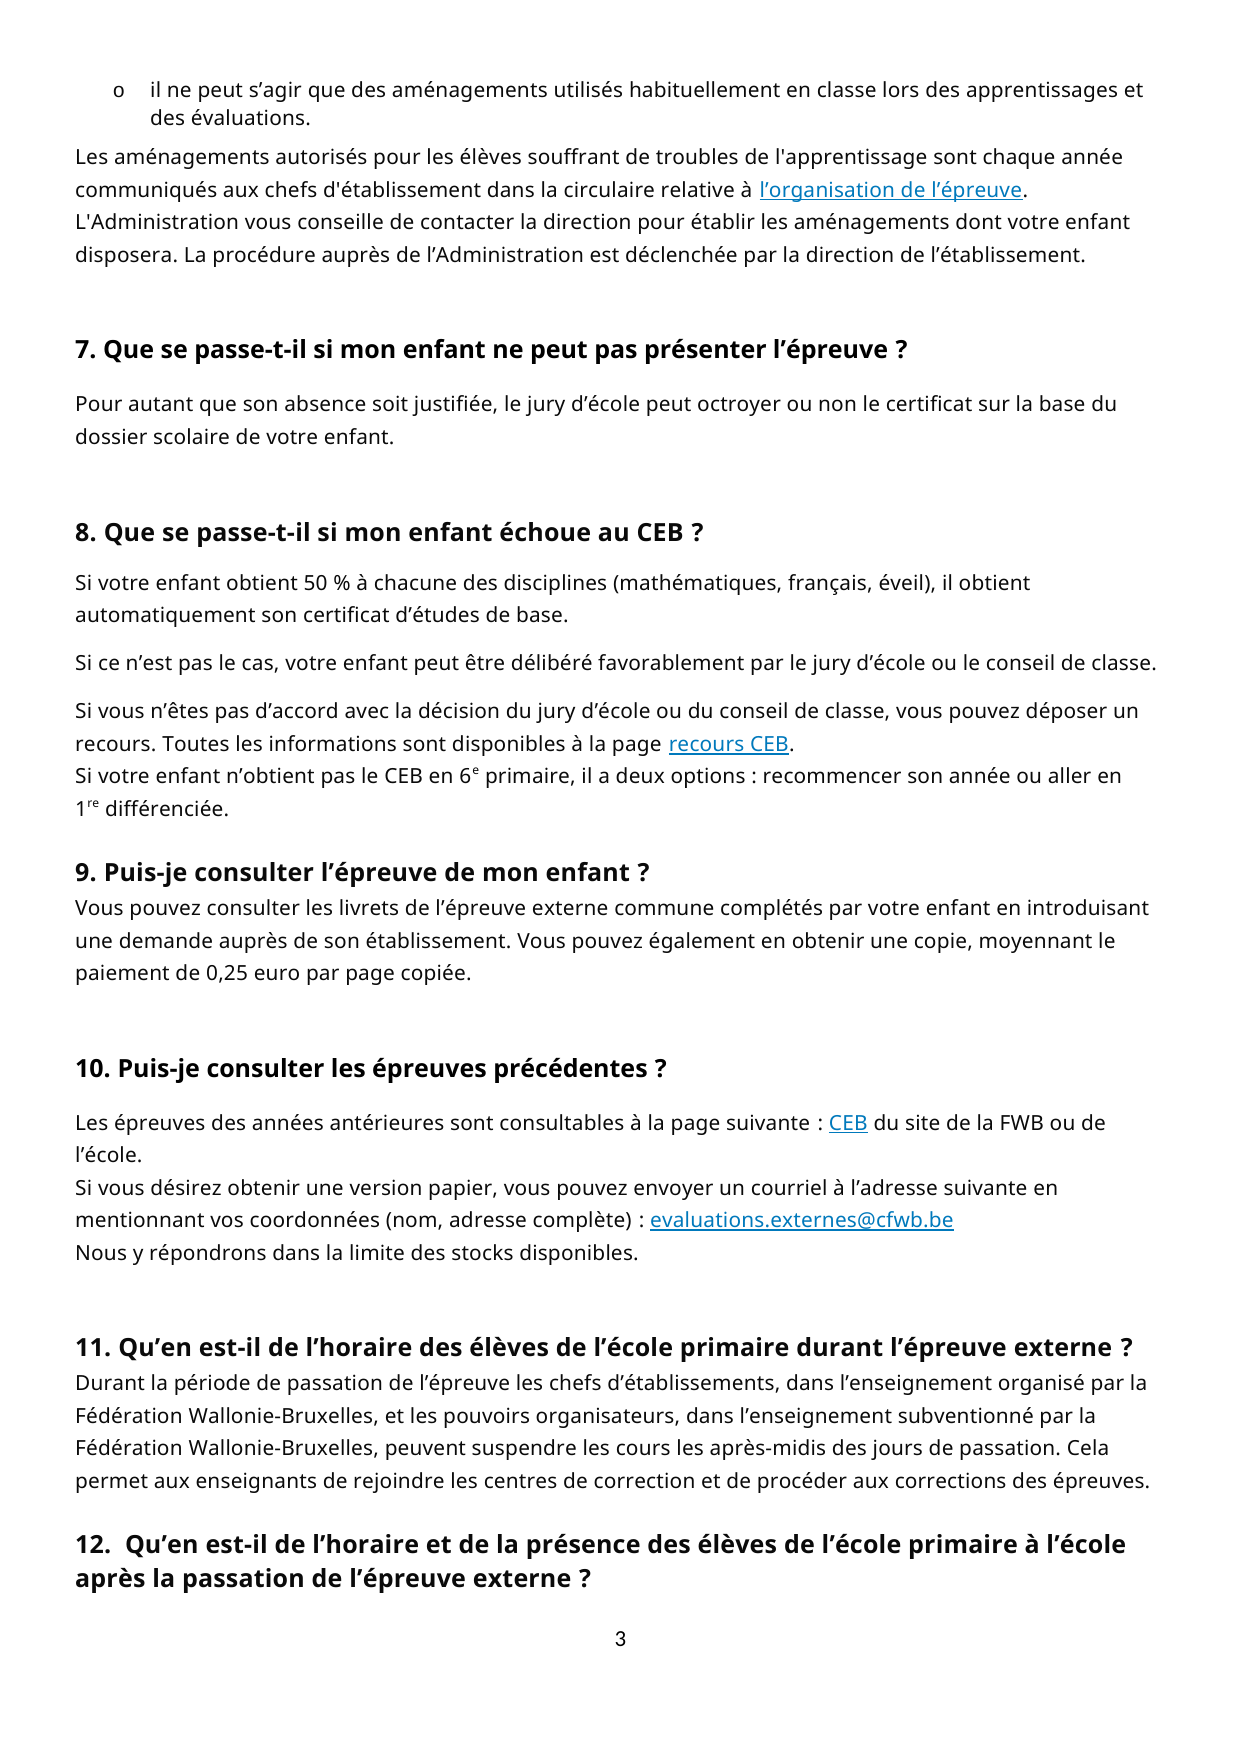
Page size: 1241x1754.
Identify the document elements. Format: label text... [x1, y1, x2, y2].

list Puis-je consulter l’épreuve de mon enfant ? [75, 855, 1165, 889]
text Les épreuves des années antérieures sont consultables à la page suivante : CEB du site de la FWB ou de l’école. [75, 1104, 1165, 1169]
text Nous y répondrons dans la limite des stocks disponibles. [75, 1234, 1165, 1266]
text Pour autant que son absence soit justifiée, le jury d’école peut octroyer ou non le certificat sur la base du dossier scolaire de votre enfant. [75, 385, 1165, 450]
text Si votre enfant obtient 50 % à chacune des disciplines (mathématiques, français, éveil), il obtient automatiquement son certificat d’études de base. [75, 564, 1165, 629]
list Que se passe-t-il si mon enfant ne peut pas présenter l’épreuve ? [75, 332, 1165, 366]
list Qu’en est-il de l’horaire et de la présence des élèves de l’école primaire à l’école après la passation de l’épreuve externe ? [75, 1527, 1165, 1595]
text Si ce n’est pas le cas, votre enfant peut être délibéré favorablement par le jury d’école ou le conseil de classe. [75, 644, 1165, 677]
text L'Administration vous conseille de contacter la direction pour établir les aménagements dont votre enfant disposera. La procédure auprès de l’Administration est déclenchée par la direction de l’établissement. [75, 203, 1165, 268]
list il ne peut s’agir que des aménagements utilisés habituellement en classe lors des apprentissages et des évaluations. [112, 75, 1165, 132]
text Si vous n’êtes pas d’accord avec la décision du jury d’école ou du conseil de classe, vous pouvez déposer un recours. Toutes les informations sont disponibles à la page recours CEB. [75, 693, 1165, 758]
list Durant la période de passation de l’épreuve les chefs d’établissements, dans l’enseignement organisé par la Fédération Wallonie-Bruxelles, et les pouvoirs organisateurs, dans l’enseignement subventionné par la Fédération Wallonie-Bruxelles, peuvent suspendre les cours les après-midis des jours de passation. Cela permet aux enseignants de rejoindre les centres de correction et de procéder aux corrections des épreuves. [75, 1364, 1165, 1494]
list Puis-je consulter les épreuves précédentes ? [75, 1050, 1165, 1084]
text Si votre enfant n’obtient pas le CEB en 6e primaire, il a deux options : recommencer son année ou aller en 1re différenciée. [75, 758, 1165, 823]
list Qu’en est-il de l’horaire des élèves de l’école primaire durant l’épreuve externe ? [75, 1330, 1165, 1364]
text Vous pouvez consulter les livrets de l’épreuve externe commune complétés par votre enfant en introduisant une demande auprès de son établissement. Vous pouvez également en obtenir une copie, moyennant le paiement de 0,25 euro par page copiée. [75, 889, 1165, 987]
text Les aménagements autorisés pour les élèves souffrant de troubles de l'apprentissage sont chaque année communiqués aux chefs d'établissement dans la circulaire relative à l’organisation de l’épreuve. [75, 138, 1165, 203]
list Que se passe-t-il si mon enfant échoue au CEB ? [75, 514, 1165, 548]
text Si vous désirez obtenir une version papier, vous pouvez envoyer un courriel à l’adresse suivante en mentionnant vos coordonnées (nom, adresse complète) : evaluations.externes@cfwb.be [75, 1169, 1165, 1234]
